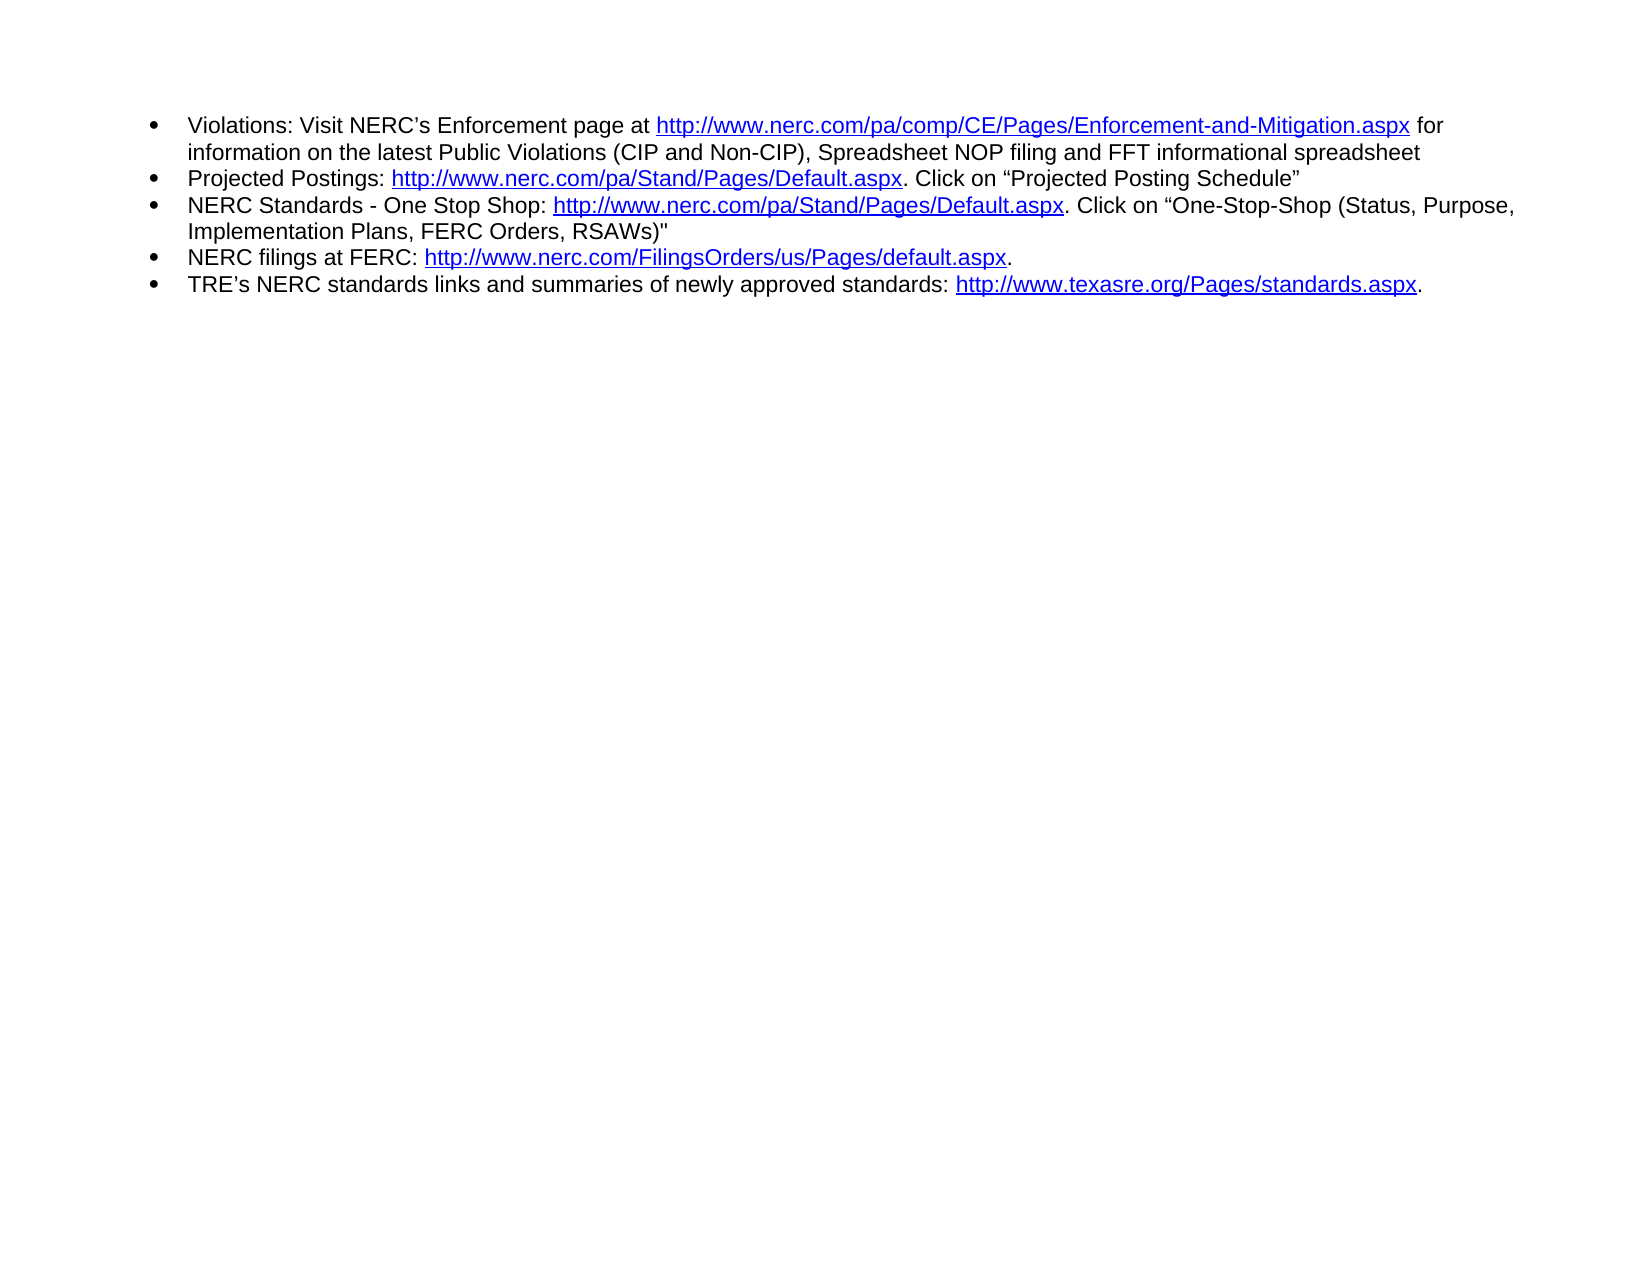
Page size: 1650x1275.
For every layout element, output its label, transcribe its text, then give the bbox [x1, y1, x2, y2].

list TRE’s NERC standards links and summaries of newly approved standards: http://www.texasre.org/Pages/standards.aspx. [150, 271, 1537, 297]
list NERC Standards - One Stop Shop: http://www.nerc.com/pa/Stand/Pages/Default.aspx. Click on “One-Stop-Shop (Status, Purpose, Implementation Plans, FERC Orders, RSAWs)" [150, 192, 1537, 244]
list Projected Postings: http://www.nerc.com/pa/Stand/Pages/Default.aspx. Click on “Projected Posting Schedule” [150, 165, 1537, 192]
list NERC filings at FERC: http://www.nerc.com/FilingsOrders/us/Pages/default.aspx. [150, 244, 1537, 271]
list Violations: Visit NERC’s Enforcement page at http://www.nerc.com/pa/comp/CE/Pages/Enforcement-and-Mitigation.aspx for information on the latest Public Violations (CIP and Non-CIP), Spreadsheet NOP filing and FFT informational spreadsheet [150, 112, 1537, 165]
